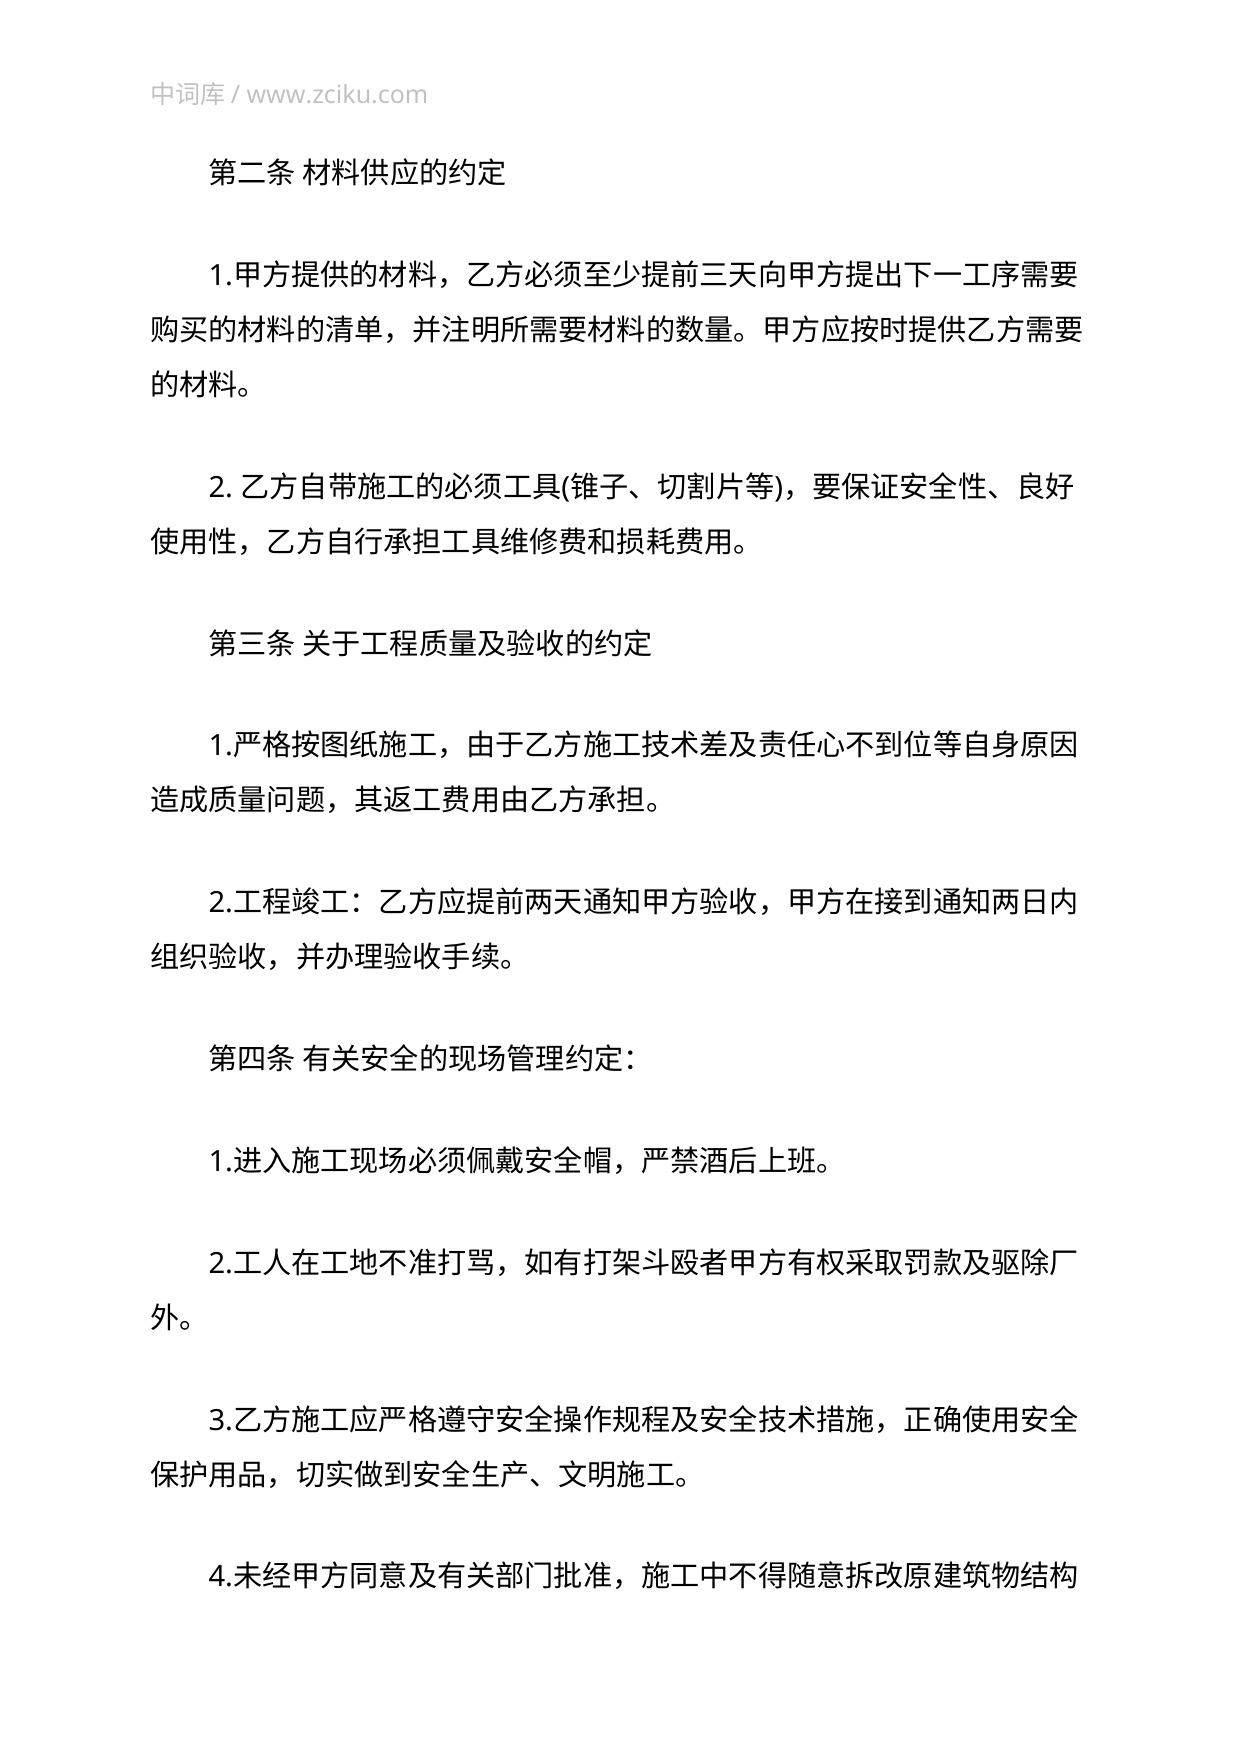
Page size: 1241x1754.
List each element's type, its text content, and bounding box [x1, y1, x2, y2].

text 1.甲方提供的材料，乙方必须至少提前三天向甲方提出下一工序需要购买的材料的清单，并注明所需要材料的数量。甲方应按时提供乙方需要的材料。 [150, 252, 1090, 404]
text 2.工程竣工：乙方应提前两天通知甲方验收，甲方在接到通知两日内组织验收，并办理验收手续。 [150, 879, 1090, 976]
text 第二条 材料供应的约定 [150, 150, 1090, 192]
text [150, 1553, 1090, 1595]
text 1.进入施工现场必须佩戴安全帽，严禁酒后上班。 [150, 1137, 1090, 1180]
text 2. 乙方自带施工的必须工具(锥子、切割片等)，要保证安全性、良好使用性，乙方自行承担工具维修费和损耗费用。 [150, 463, 1090, 561]
text 2.工人在工地不准打骂，如有打架斗殴者甲方有权采取罚款及驱除厂外。 [150, 1239, 1090, 1337]
text 1.严格按图纸施工，由于乙方施工技术差及责任心不到位等自身原因造成质量问题，其返工费用由乙方承担。 [150, 722, 1090, 819]
text 第三条 关于工程质量及验收的约定 [150, 620, 1090, 662]
text 3.乙方施工应严格遵守安全操作规程及安全技术措施，正确使用安全保护用品，切实做到安全生产、文明施工。 [150, 1396, 1090, 1493]
text 第四条 有关安全的现场管理约定： [150, 1036, 1090, 1078]
